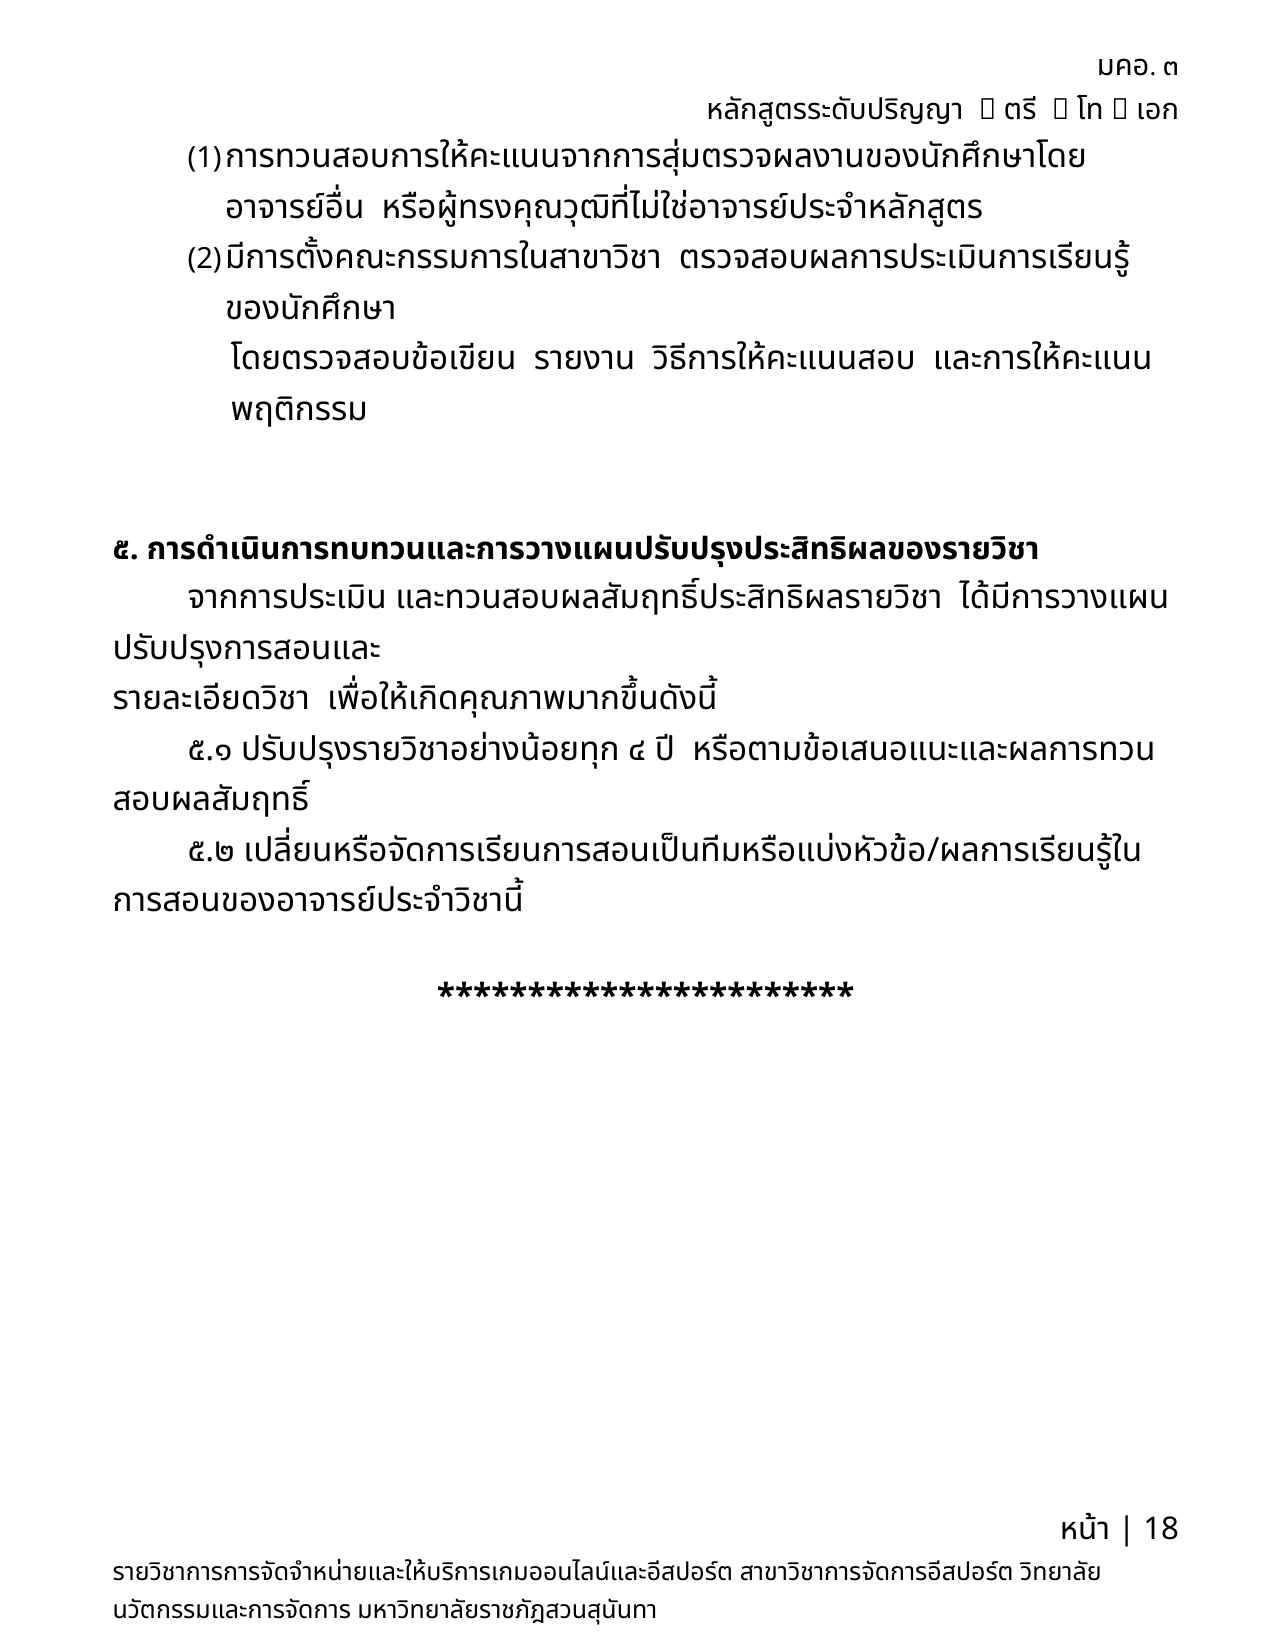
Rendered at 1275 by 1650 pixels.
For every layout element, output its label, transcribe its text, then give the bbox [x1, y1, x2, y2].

text ๕. การดำเนินการทบทวนและการวางแผนปรับปรุงประสิทธิผลของรายวิชา [112, 526, 1179, 573]
text จากการประเมิน และทวนสอบผลสัมฤทธิ์ประสิทธิผลรายวิชา ได้มีการวางแผนปรับปรุงการสอนและ รายละเอียดวิชา เพื่อให้เกิดคุณภาพมากขึ้นดังนี้ [112, 573, 1179, 724]
text *********************** [112, 972, 1179, 1017]
list การทวนสอบการให้คะแนนจากการสุ่มตรวจผลงานของนักศึกษาโดยอาจารย์อื่น หรือผู้ทรงคุณวุฒิที่ไม่ใช่อาจารย์ประจำหลักสูตร [187, 132, 1179, 233]
text โดยตรวจสอบข้อเขียน รายงาน วิธีการให้คะแนนสอบ และการให้คะแนนพฤติกรรม [230, 334, 1179, 435]
list มีการตั้งคณะกรรมการในสาขาวิชา ตรวจสอบผลการประเมินการเรียนรู้ของนักศึกษา [187, 233, 1179, 334]
text ๕.๒ เปลี่ยนหรือจัดการเรียนการสอนเป็นทีมหรือแบ่งหัวข้อ/ผลการเรียนรู้ในการสอนของอาจารย์ประจำวิชานี้ [112, 826, 1179, 927]
text ๕.๑ ปรับปรุงรายวิชาอย่างน้อยทุก ๔ ปี หรือตามข้อเสนอแนะและผลการทวนสอบผลสัมฤทธิ์ [112, 724, 1179, 826]
